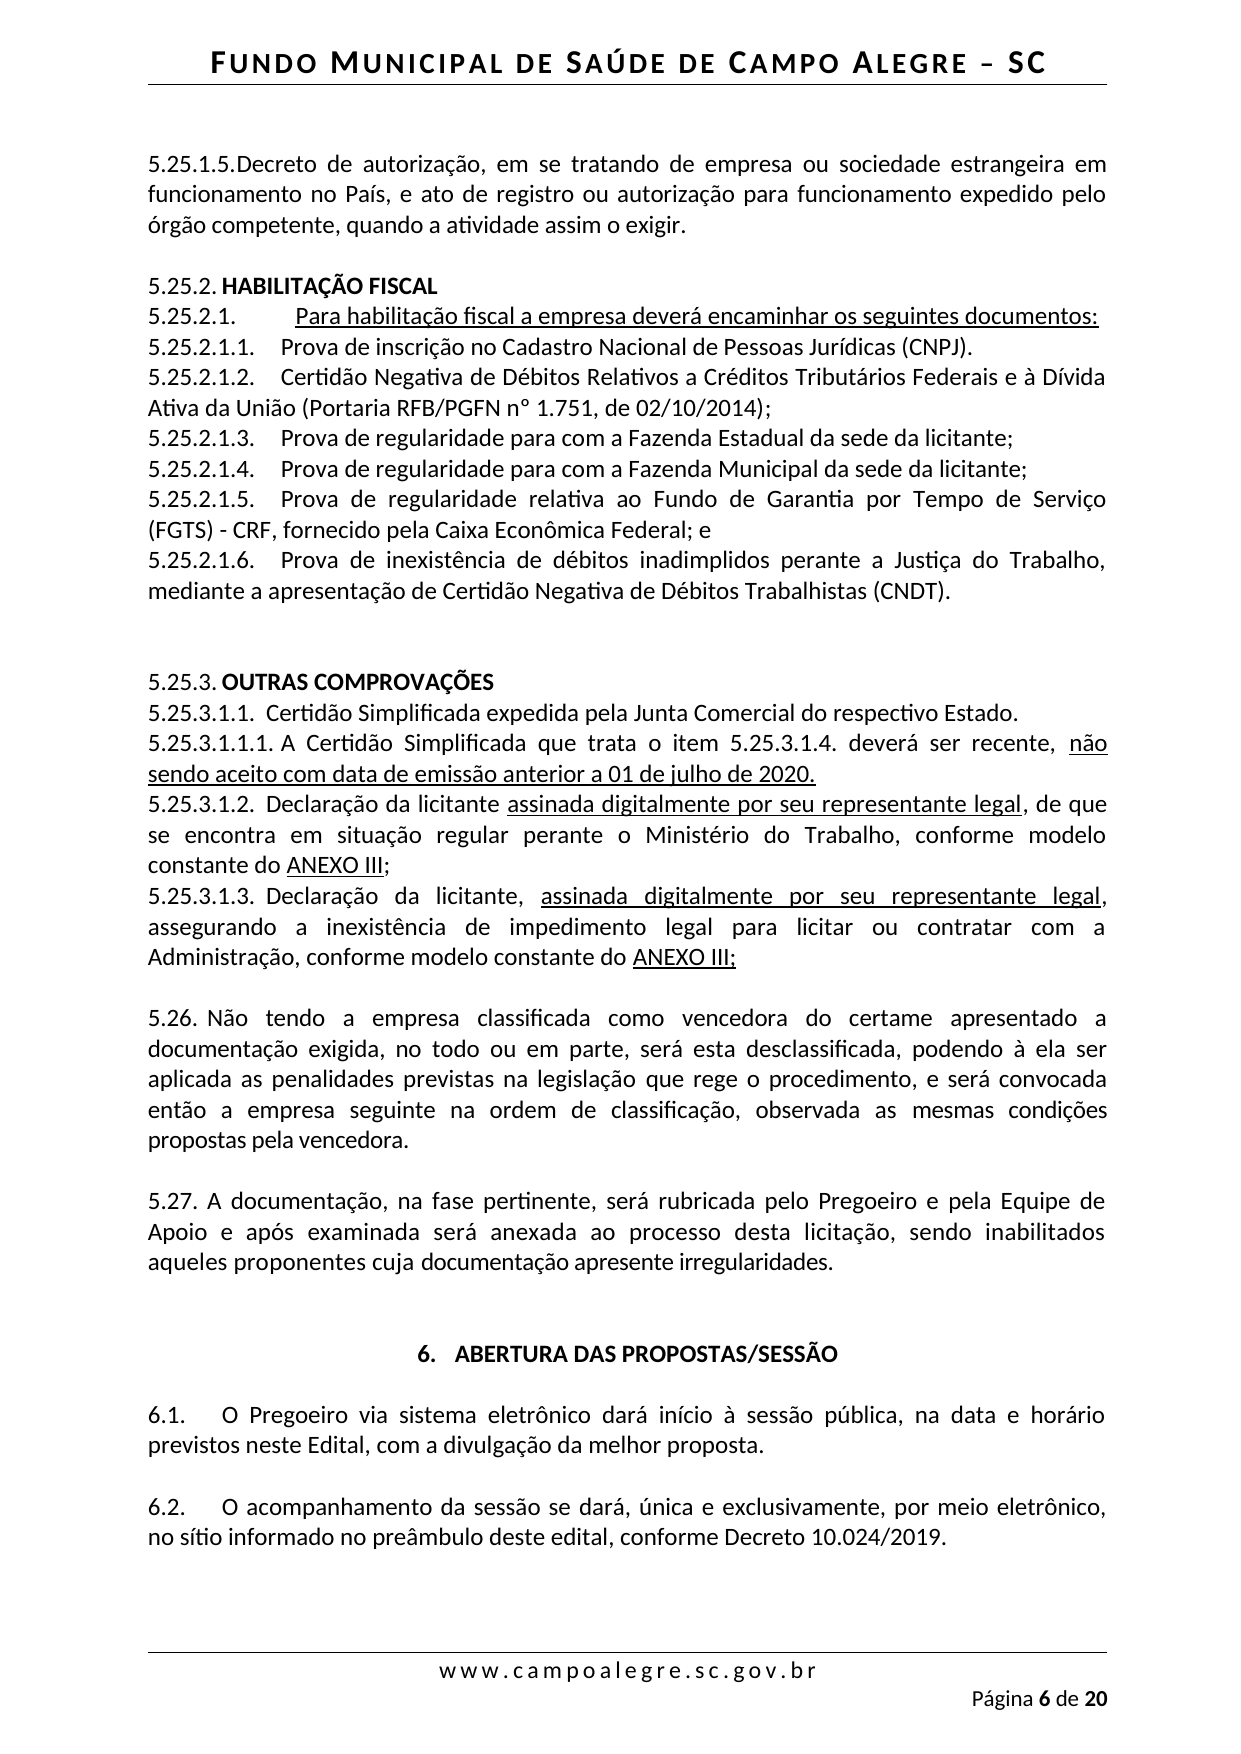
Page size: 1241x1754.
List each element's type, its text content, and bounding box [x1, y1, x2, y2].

list O Pregoeiro via sistema eletrônico dará início à sessão pública, na data e horário previstos neste Edital, com a divulgação da melhor proposta. [148, 1399, 1107, 1460]
list Certidão Simplificada expedida pela Junta Comercial do respectivo Estado. [148, 697, 1107, 728]
list Prova de regularidade para com a Fazenda Estadual da sede da licitante; [148, 422, 1107, 453]
list A Certidão Simplificada que trata o item 5.25.3.1.4. deverá ser recente, não sendo aceito com data de emissão anterior a 01 de julho de 2020. [148, 728, 1107, 789]
list Decreto de autorização, em se tratando de empresa ou sociedade estrangeira em funcionamento no País, e ato de registro ou autorização para funcionamento expedido pelo órgão competente, quando a atividade assim o exigir. [148, 148, 1107, 239]
list Para habilitação fiscal a empresa deverá encaminhar os seguintes documentos: [148, 300, 1107, 331]
list Prova de regularidade relativa ao Fundo de Garantia por Tempo de Serviço (FGTS) - CRF, fornecido pela Caixa Econômica Federal; e [148, 483, 1107, 544]
list ABERTURA DAS PROPOSTAS/SESSÃO [148, 1338, 1107, 1368]
list Declaração da licitante, assinada digitalmente por seu representante legal, assegurando a inexistência de impedimento legal para licitar ou contratar com a Administração, conforme modelo constante do ANEXO III; [148, 880, 1107, 972]
list Prova de inscrição no Cadastro Nacional de Pessoas Jurídicas (CNPJ). [148, 331, 1107, 361]
list Não tendo a empresa classificada como vencedora do certame apresentado a documentação exigida, no todo ou em parte, será esta desclassificada, podendo à ela ser aplicada as penalidades previstas na legislação que rege o procedimento, e será convocada então a empresa seguinte na ordem de classificação, observada as mesmas condições propostas pela vencedora. [148, 1002, 1107, 1155]
list Prova de inexistência de débitos inadimplidos perante a Justiça do Trabalho, mediante a apresentação de Certidão Negativa de Débitos Trabalhistas (CNDT). [148, 544, 1107, 606]
list Declaração da licitante assinada digitalmente por seu representante legal, de que se encontra em situação regular perante o Ministério do Trabalho, conforme modelo constante do ANEXO III; [148, 789, 1107, 880]
list A documentação, na fase pertinente, será rubricada pelo Pregoeiro e pela Equipe de Apoio e após examinada será anexada ao processo desta licitação, sendo inabilitados aqueles proponentes cuja documentação apresente irregularidades. [148, 1185, 1107, 1277]
list Prova de regularidade para com a Fazenda Municipal da sede da licitante; [148, 453, 1107, 483]
list HABILITAÇÃO FISCAL [148, 270, 1107, 300]
list OUTRAS COMPROVAÇÕES [148, 667, 1107, 697]
list Certidão Negativa de Débitos Relativos a Créditos Tributários Federais e à Dívida Ativa da União (Portaria RFB/PGFN nº 1.751, de 02/10/2014); [148, 361, 1107, 422]
list O acompanhamento da sessão se dará, única e exclusivamente, por meio eletrônico, no sítio informado no preâmbulo deste edital, conforme Decreto 10.024/2019. [148, 1491, 1107, 1552]
